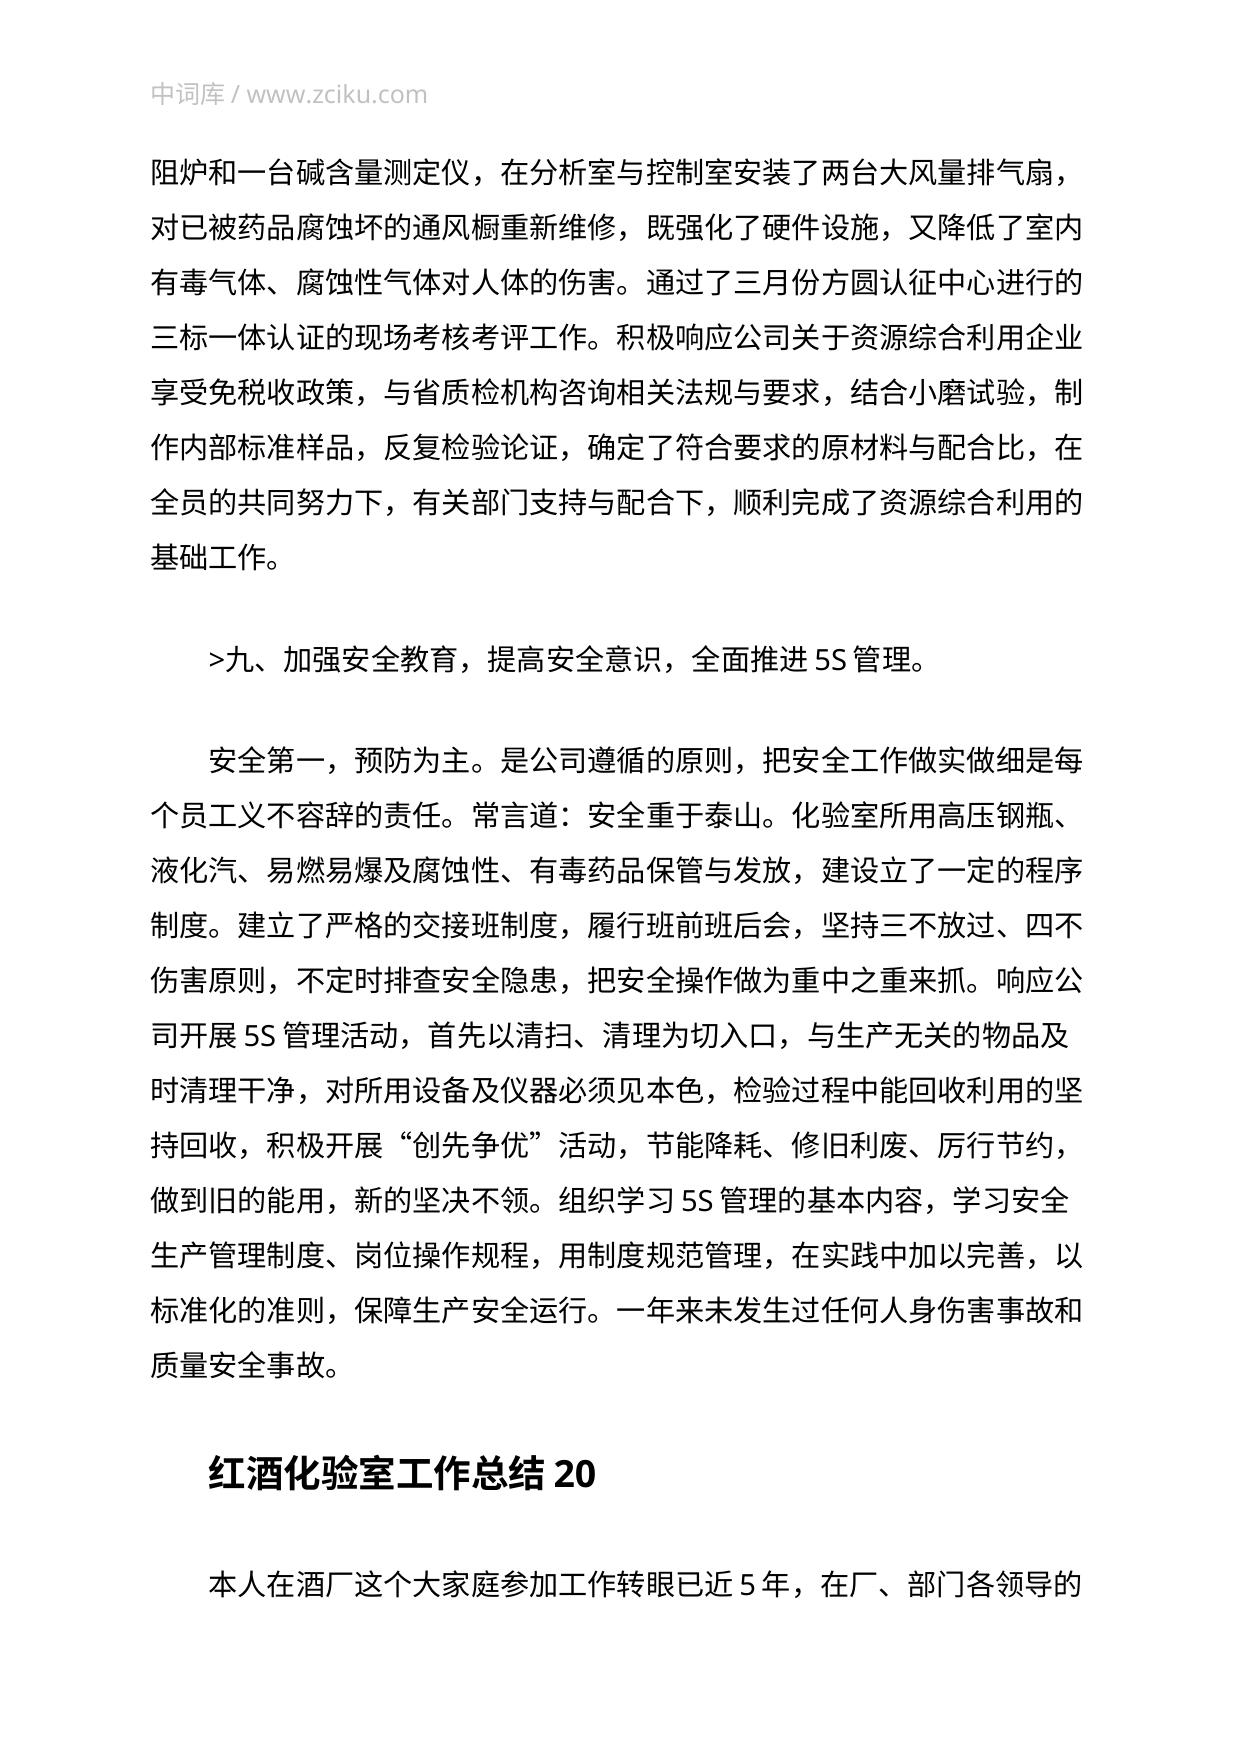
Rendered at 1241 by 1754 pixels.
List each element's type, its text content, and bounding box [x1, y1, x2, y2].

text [150, 1561, 1090, 1604]
text 安全第一，预防为主。是公司遵循的原则，把安全工作做实做细是每个员工义不容辞的责任。常言道：安全重于泰山。化验室所用高压钢瓶、液化汽、易燃易爆及腐蚀性、有毒药品保管与发放，建设立了一定的程序制度。建立了严格的交接班制度，履行班前班后会，坚持三不放过、四不伤害原则，不定时排查安全隐患，把安全操作做为重中之重来抓。响应公司开展5S管理活动，首先以清扫、清理为切入口，与生产无关的物品及时清理干净，对所用设备及仪器必须见本色，检验过程中能回收利用的坚持回收，积极开展“创先争优”活动，节能降耗、修旧利废、厉行节约，做到旧的能用，新的坚决不领。组织学习5S管理的基本内容，学习安全生产管理制度、岗位操作规程，用制度规范管理，在实践中加以完善，以标准化的准则，保障生产安全运行。一年来未发生过任何人身伤害事故和质量安全事故。 [150, 738, 1090, 1384]
text 红酒化验室工作总结20 [150, 1444, 1090, 1498]
text >九、加强安全教育，提高安全意识，全面推进5S管理。 [150, 636, 1090, 678]
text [150, 150, 1090, 577]
